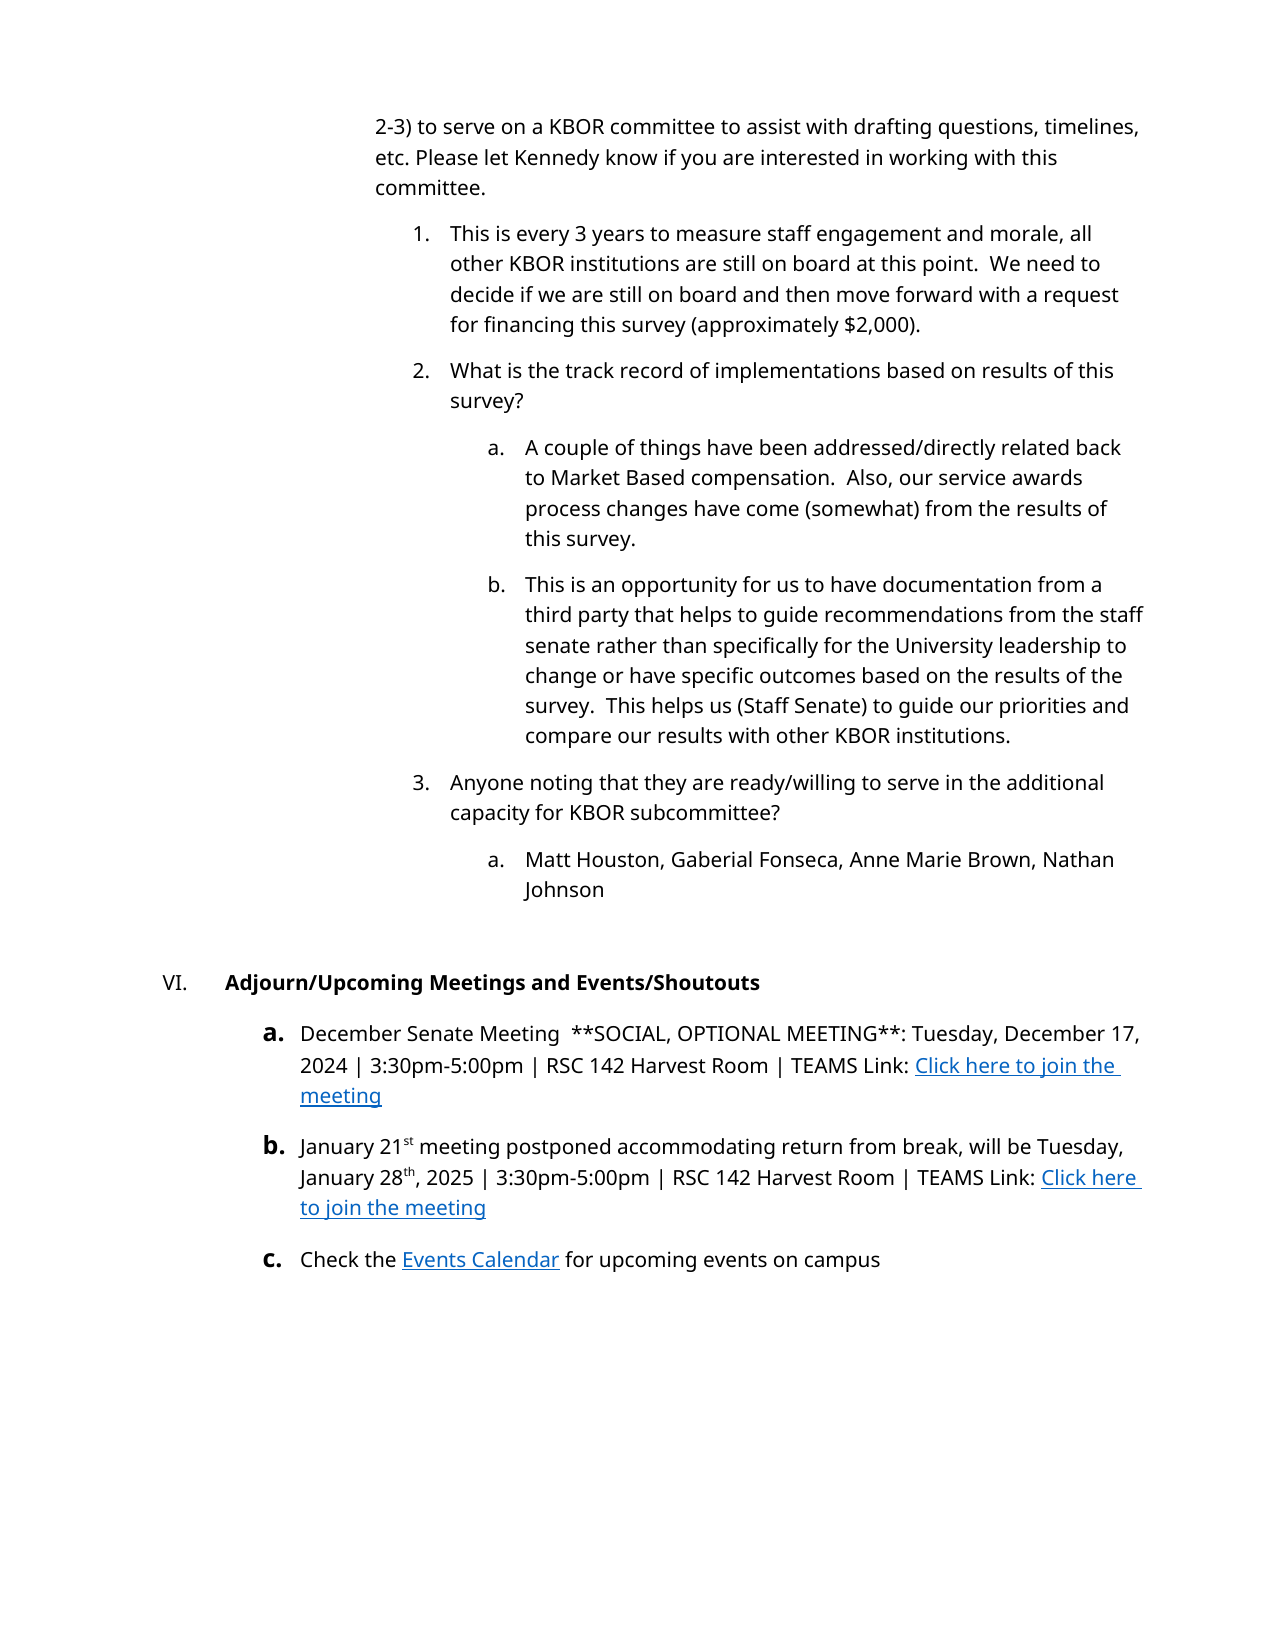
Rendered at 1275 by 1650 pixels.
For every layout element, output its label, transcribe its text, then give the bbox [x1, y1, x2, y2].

list January 21st meeting postponed accommodating return from break, will be Tuesday, January 28th, 2025 | 3:30pm-5:00pm | RSC 142 Harvest Room | TEAMS Link: Click here to join the meeting [262, 1128, 1144, 1222]
list Matt Houston, Gaberial Fonseca, Anne Marie Brown, Nathan Johnson [487, 845, 1144, 903]
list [356, 112, 1144, 201]
list Check the Events Calendar for upcoming events on campus [262, 1240, 1144, 1274]
list This is an opportunity for us to have documentation from a third party that helps to guide recommendations from the staff senate rather than specifically for the University leadership to change or have specific outcomes based on the results of the survey. This helps us (Staff Senate) to guide our priorities and compare our results with other KBOR institutions. [487, 571, 1144, 749]
list December Senate Meeting **SOCIAL, OPTIONAL MEETING**: Tuesday, December 17, 2024 | 3:30pm-5:00pm | RSC 142 Harvest Room | TEAMS Link: Click here to join the meeting [262, 1015, 1144, 1109]
list What is the track record of implementations based on results of this survey? [412, 357, 1144, 415]
list This is every 3 years to measure staff engagement and morale, all other KBOR institutions are still on board at this point. We need to decide if we are still on board and then move forward with a request for financing this survey (approximately $2,000). [412, 219, 1144, 338]
list A couple of things have been addressed/directly related back to Market Based compensation. Also, our service awards process changes have come (somewhat) from the results of this survey. [487, 433, 1144, 552]
list Anyone noting that they are ready/willing to serve in the additional capacity for KBOR subcommittee? [412, 768, 1144, 826]
list Adjourn/Upcoming Meetings and Events/Shoutouts [187, 968, 1144, 997]
